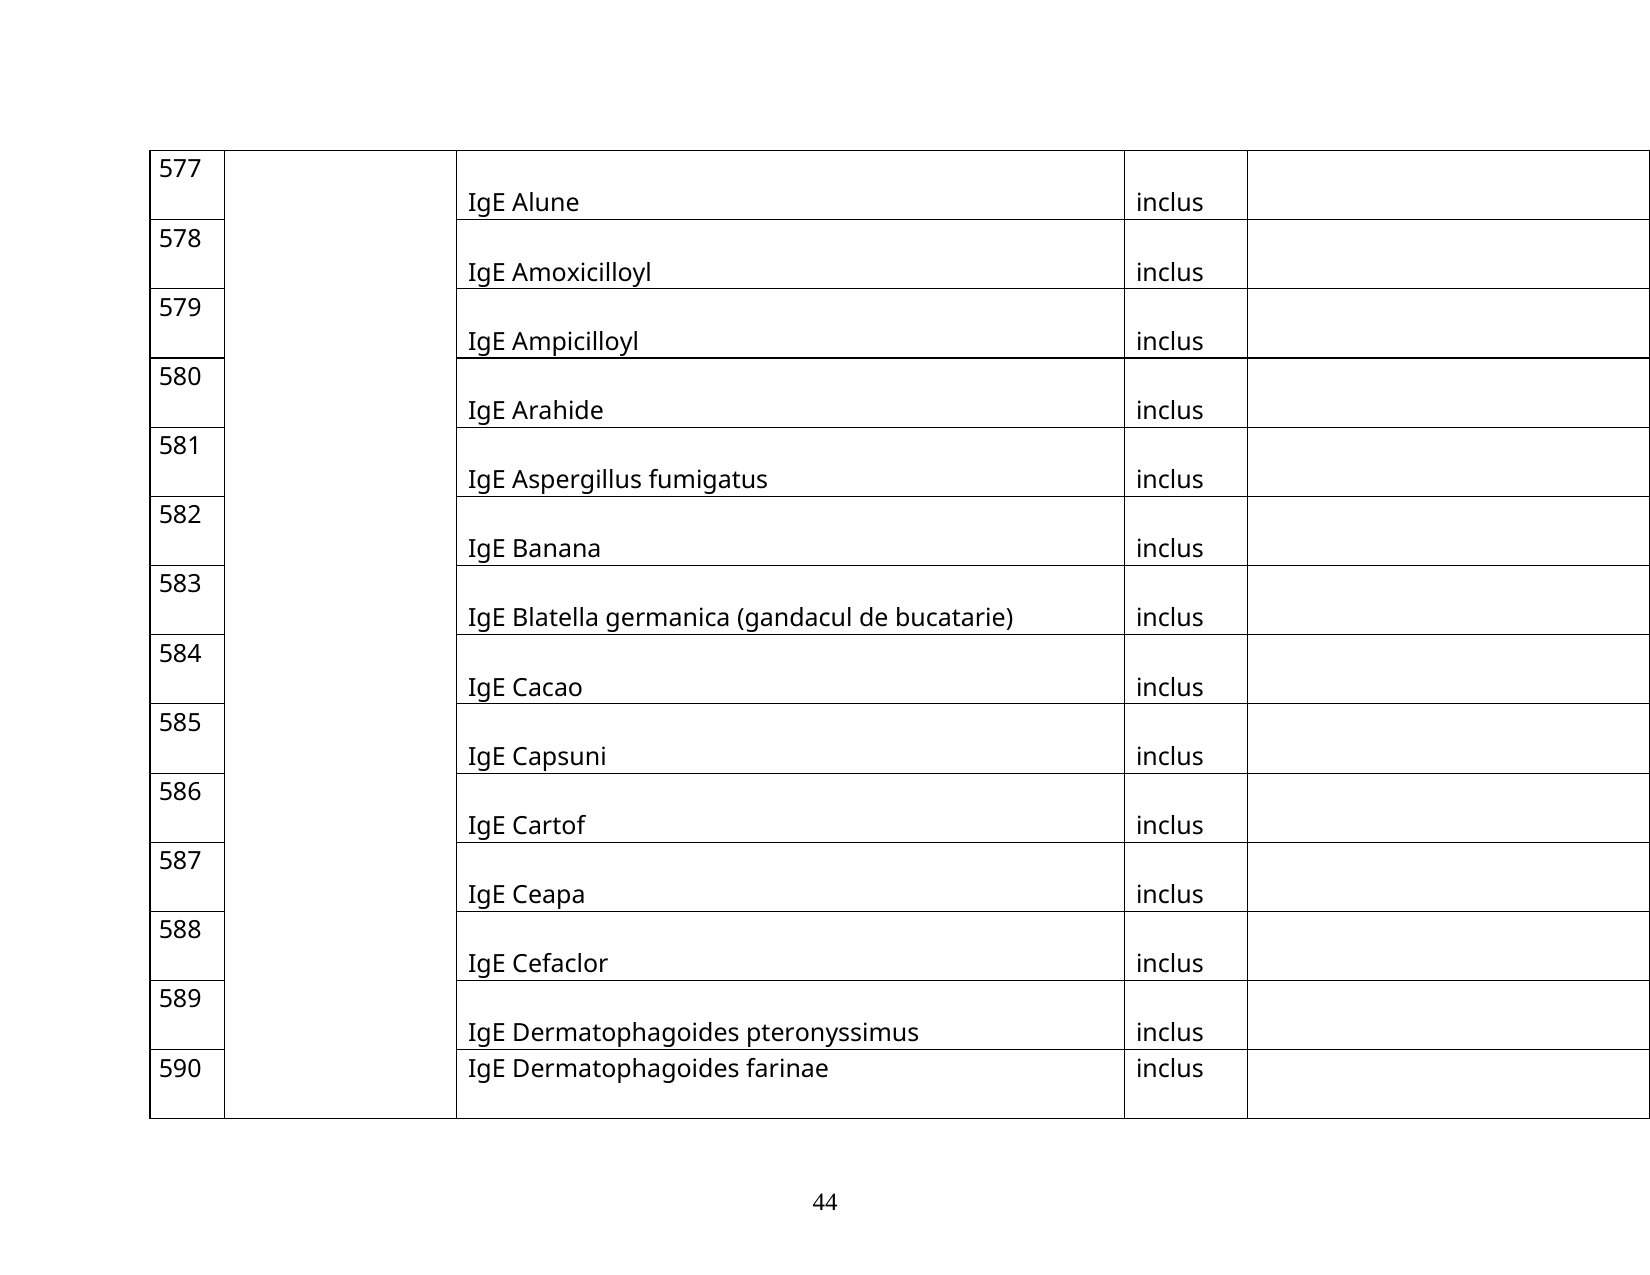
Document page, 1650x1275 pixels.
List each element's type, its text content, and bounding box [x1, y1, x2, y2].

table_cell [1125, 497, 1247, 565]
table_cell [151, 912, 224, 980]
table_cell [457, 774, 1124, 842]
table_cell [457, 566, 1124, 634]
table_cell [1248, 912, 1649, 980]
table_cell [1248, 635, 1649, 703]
table_cell [1248, 151, 1649, 219]
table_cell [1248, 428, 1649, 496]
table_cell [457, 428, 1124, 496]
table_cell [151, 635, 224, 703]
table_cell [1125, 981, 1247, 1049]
table_cell [151, 220, 224, 288]
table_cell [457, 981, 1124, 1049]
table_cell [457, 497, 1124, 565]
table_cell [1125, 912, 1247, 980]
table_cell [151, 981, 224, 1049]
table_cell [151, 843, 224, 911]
table_cell inclus [1125, 151, 1247, 219]
table_cell IgE Alune [457, 151, 1124, 219]
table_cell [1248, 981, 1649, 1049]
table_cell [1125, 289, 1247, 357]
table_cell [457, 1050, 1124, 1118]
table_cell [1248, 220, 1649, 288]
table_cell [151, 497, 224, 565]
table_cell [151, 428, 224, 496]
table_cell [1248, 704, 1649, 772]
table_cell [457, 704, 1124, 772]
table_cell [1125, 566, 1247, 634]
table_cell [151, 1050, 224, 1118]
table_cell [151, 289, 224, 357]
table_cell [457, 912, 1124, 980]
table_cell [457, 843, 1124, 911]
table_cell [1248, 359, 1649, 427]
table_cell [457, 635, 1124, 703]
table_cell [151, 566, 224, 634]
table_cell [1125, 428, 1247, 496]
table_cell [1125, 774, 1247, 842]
table_cell inclus [1125, 220, 1247, 288]
table_cell [151, 151, 224, 219]
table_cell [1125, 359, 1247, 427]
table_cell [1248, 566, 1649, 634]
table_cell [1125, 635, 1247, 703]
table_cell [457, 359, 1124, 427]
table_cell IgE Amoxicilloyl [457, 220, 1124, 288]
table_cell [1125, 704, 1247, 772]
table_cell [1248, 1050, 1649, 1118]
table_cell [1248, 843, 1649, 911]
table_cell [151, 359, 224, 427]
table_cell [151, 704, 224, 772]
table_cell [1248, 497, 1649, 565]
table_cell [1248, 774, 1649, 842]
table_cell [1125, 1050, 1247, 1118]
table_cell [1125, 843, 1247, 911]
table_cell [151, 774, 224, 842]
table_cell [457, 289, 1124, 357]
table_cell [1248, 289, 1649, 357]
